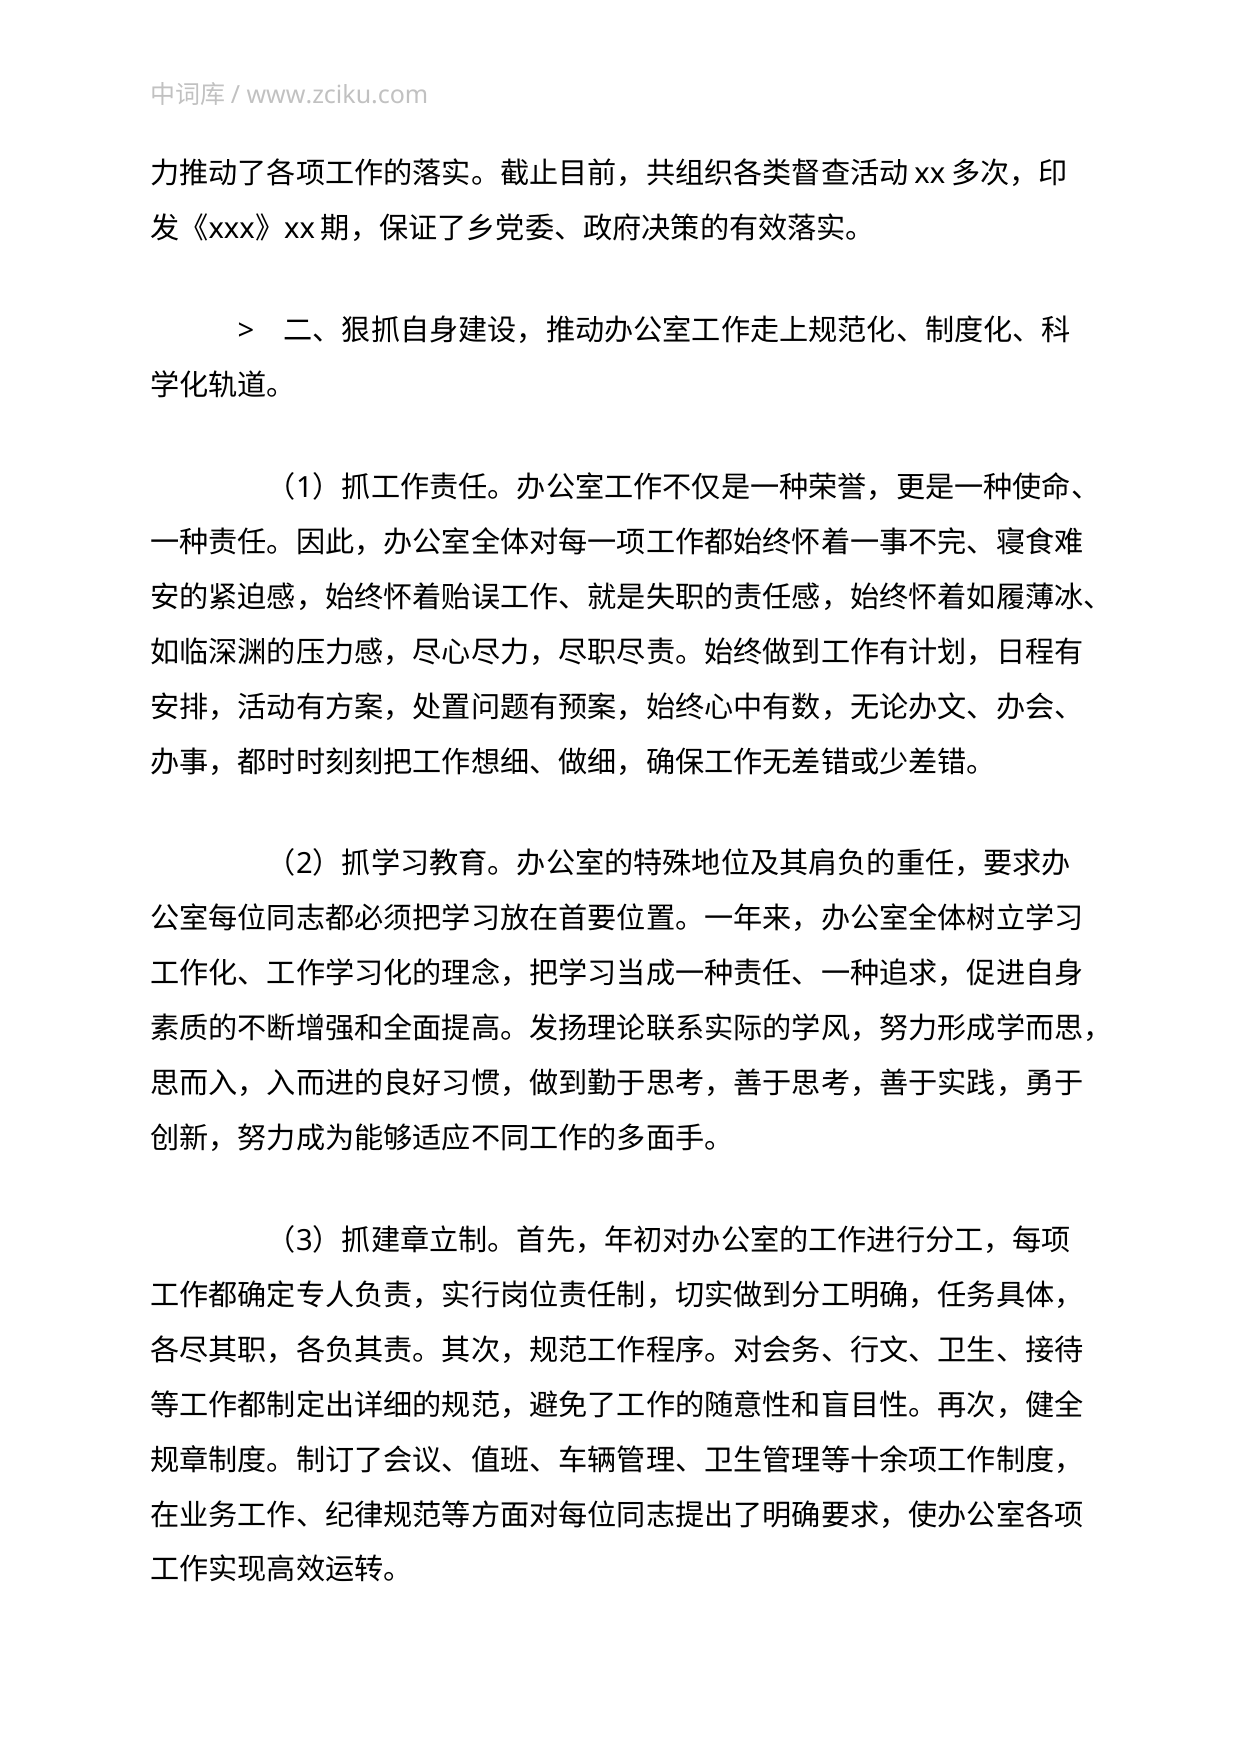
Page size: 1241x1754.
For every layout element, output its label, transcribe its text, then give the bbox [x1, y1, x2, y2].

text > 二、狠抓自身建设，推动办公室工作走上规范化、制度化、科学化轨道。 [150, 307, 1090, 404]
text （3）抓建章立制。首先，年初对办公室的工作进行分工，每项工作都确定专人负责，实行岗位责任制，切实做到分工明确，任务具体，各尽其职，各负其责。其次，规范工作程序。对会务、行文、卫生、接待等工作都制定出详细的规范，避免了工作的随意性和盲目性。再次，健全规章制度。制订了会议、值班、车辆管理、卫生管理等十余项工作制度，在业务工作、纪律规范等方面对每位同志提出了明确要求，使办公室各项工作实现高效运转。 [150, 1216, 1090, 1588]
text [150, 150, 1090, 247]
text （2）抓学习教育。办公室的特殊地位及其肩负的重任，要求办公室每位同志都必须把学习放在首要位置。一年来，办公室全体树立学习工作化、工作学习化的理念，把学习当成一种责任、一种追求，促进自身素质的不断增强和全面提高。发扬理论联系实际的学风，努力形成学而思，思而入，入而进的良好习惯，做到勤于思考，善于思考，善于实践，勇于创新，努力成为能够适应不同工作的多面手。 [150, 840, 1090, 1157]
text （1）抓工作责任。办公室工作不仅是一种荣誉，更是一种使命、一种责任。因此，办公室全体对每一项工作都始终怀着一事不完、寝食难安的紧迫感，始终怀着贻误工作、就是失职的责任感，始终怀着如履薄冰、如临深渊的压力感，尽心尽力，尽职尽责。始终做到工作有计划，日程有安排，活动有方案，处置问题有预案，始终心中有数，无论办文、办会、办事，都时时刻刻把工作想细、做细，确保工作无差错或少差错。 [150, 464, 1090, 781]
